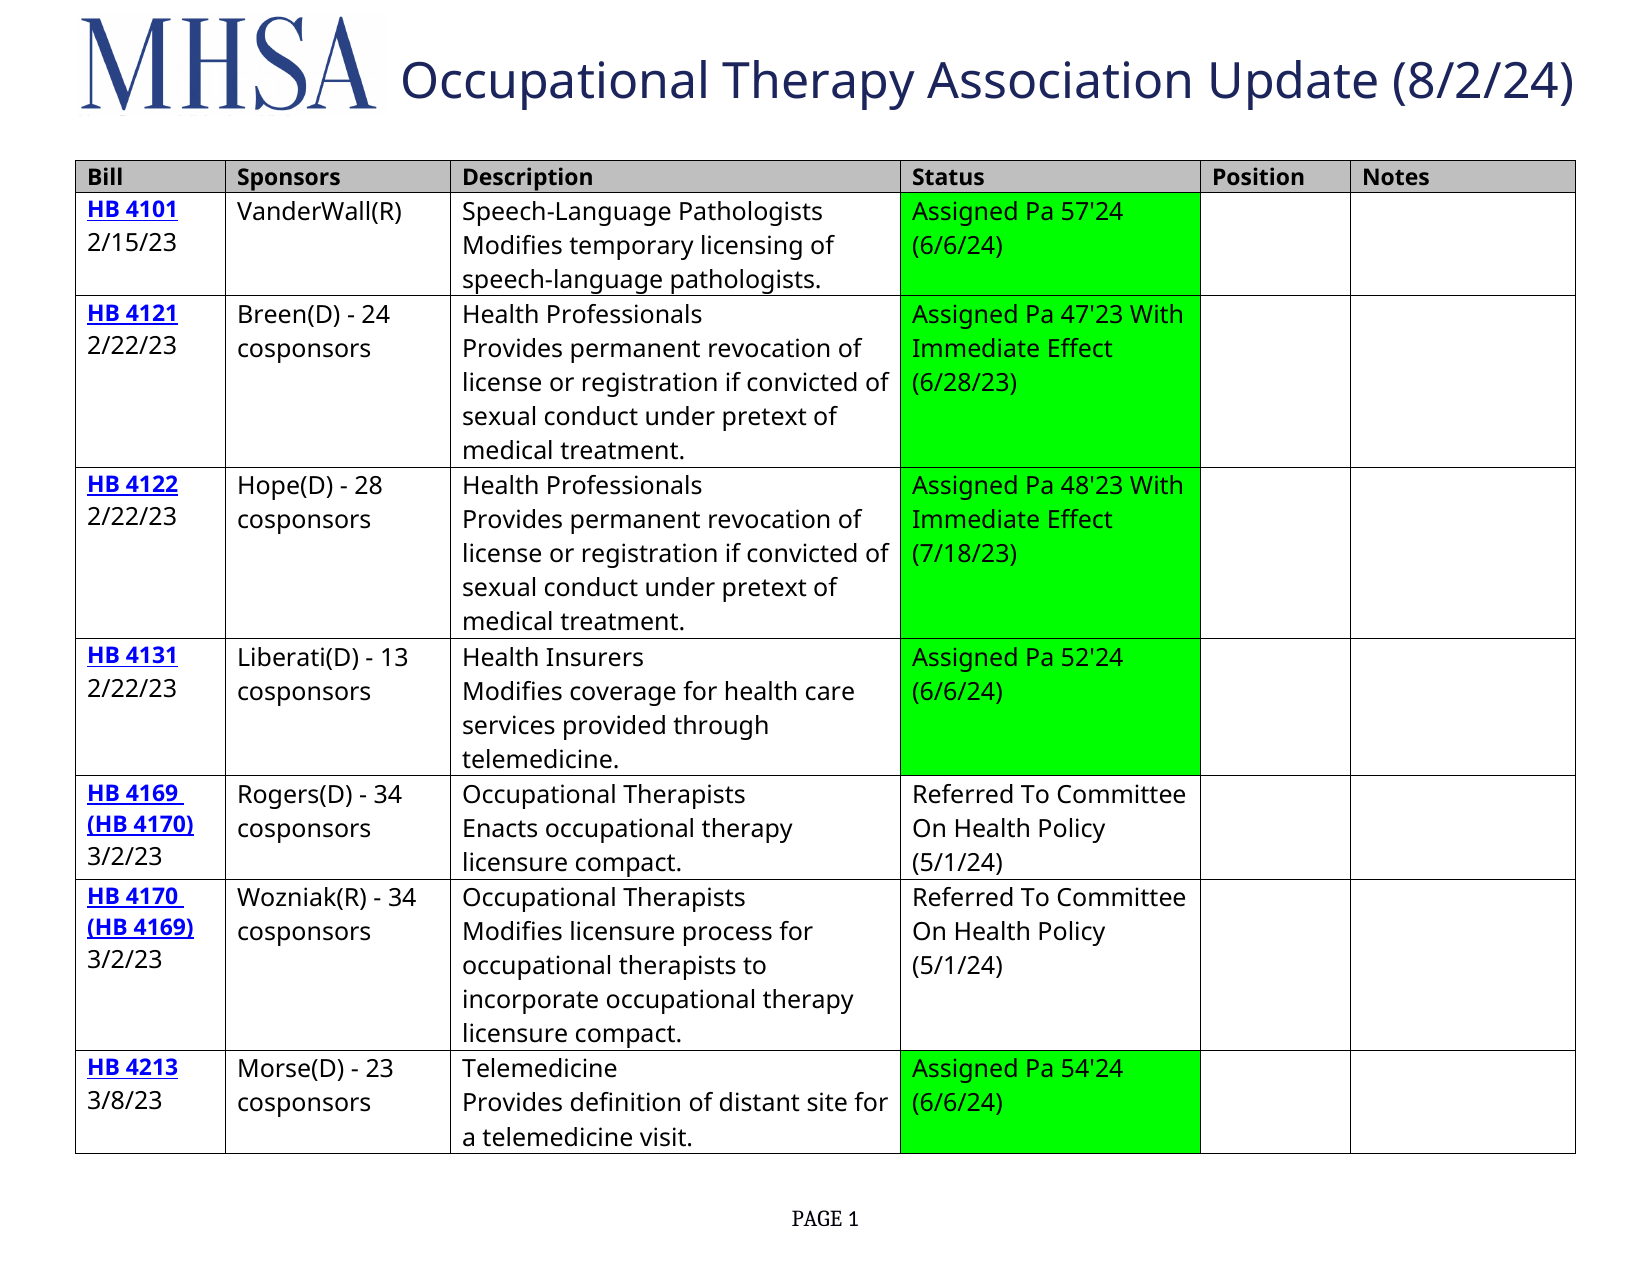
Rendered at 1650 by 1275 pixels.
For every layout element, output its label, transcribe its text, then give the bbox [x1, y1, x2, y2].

table_cell [1351, 296, 1575, 467]
table_cell Referred To Committee On Health Policy (5/1/24) [901, 880, 1200, 1050]
table_cell [1201, 296, 1350, 467]
table_header Notes [1351, 161, 1575, 192]
table_header Bill [76, 161, 225, 192]
table_cell Assigned Pa 48'23 With Immediate Effect (7/18/23) [901, 468, 1200, 638]
table_cell HB 4131 2/22/23 [76, 639, 225, 775]
table_cell Liberati(D) - 13 cosponsors [226, 639, 450, 775]
table_cell [1201, 193, 1350, 295]
table_header Position [1201, 161, 1350, 192]
table_cell [1201, 468, 1350, 638]
table_cell [1201, 1051, 1350, 1153]
table_cell [1351, 776, 1575, 879]
table_cell [1201, 639, 1350, 775]
table_cell [1201, 880, 1350, 1050]
table_cell HB 4101 2/15/23 [76, 193, 225, 295]
table_cell [1351, 1051, 1575, 1153]
table_cell Assigned Pa 57'24 (6/6/24) [901, 193, 1200, 295]
table_cell VanderWall(R) [226, 193, 450, 295]
table_cell [1351, 468, 1575, 638]
table_cell Hope(D) - 28 cosponsors [226, 468, 450, 638]
table_cell HB 4121 2/22/23 [76, 296, 225, 467]
table_cell Assigned Pa 47'23 With Immediate Effect (6/28/23) [901, 296, 1200, 467]
table_header Status [901, 161, 1200, 192]
table_cell Wozniak(R) - 34 cosponsors [226, 880, 450, 1050]
table_header Description [451, 161, 900, 192]
table_cell HB 4170 (HB 4169) 3/2/23 [76, 880, 225, 1050]
table_cell Occupational Therapists Enacts occupational therapy licensure compact. [451, 776, 900, 879]
table_cell [1351, 193, 1575, 295]
table_cell Speech-Language Pathologists Modifies temporary licensing of speech-language pathologists. [451, 193, 900, 295]
table_cell Health Professionals Provides permanent revocation of license or registration if convicted of sexual conduct under pretext of medical treatment. [451, 468, 900, 638]
table_cell HB 4122 2/22/23 [76, 468, 225, 638]
table_cell Assigned Pa 52'24 (6/6/24) [901, 639, 1200, 775]
table_cell [1351, 639, 1575, 775]
table_cell [1201, 776, 1350, 879]
table_cell Breen(D) - 24 cosponsors [226, 296, 450, 467]
picture [75, 12, 390, 116]
table_cell HB 4213 3/8/23 [76, 1051, 225, 1153]
table_cell Referred To Committee On Health Policy (5/1/24) [901, 776, 1200, 879]
table_cell [1351, 880, 1575, 1050]
table_cell Assigned Pa 54'24 (6/6/24) [901, 1051, 1200, 1153]
table_cell Health Insurers Modifies coverage for health care services provided through telemedicine. [451, 639, 900, 775]
table_cell Morse(D) - 23 cosponsors [226, 1051, 450, 1153]
table_cell Telemedicine Provides definition of distant site for a telemedicine visit. [451, 1051, 900, 1153]
table_cell Rogers(D) - 34 cosponsors [226, 776, 450, 879]
table_cell Occupational Therapists Modifies licensure process for occupational therapists to incorporate occupational therapy licensure compact. [451, 880, 900, 1050]
table_header Sponsors [226, 161, 450, 192]
table_cell Health Professionals Provides permanent revocation of license or registration if convicted of sexual conduct under pretext of medical treatment. [451, 296, 900, 467]
table_cell HB 4169 (HB 4170) 3/2/23 [76, 776, 225, 879]
